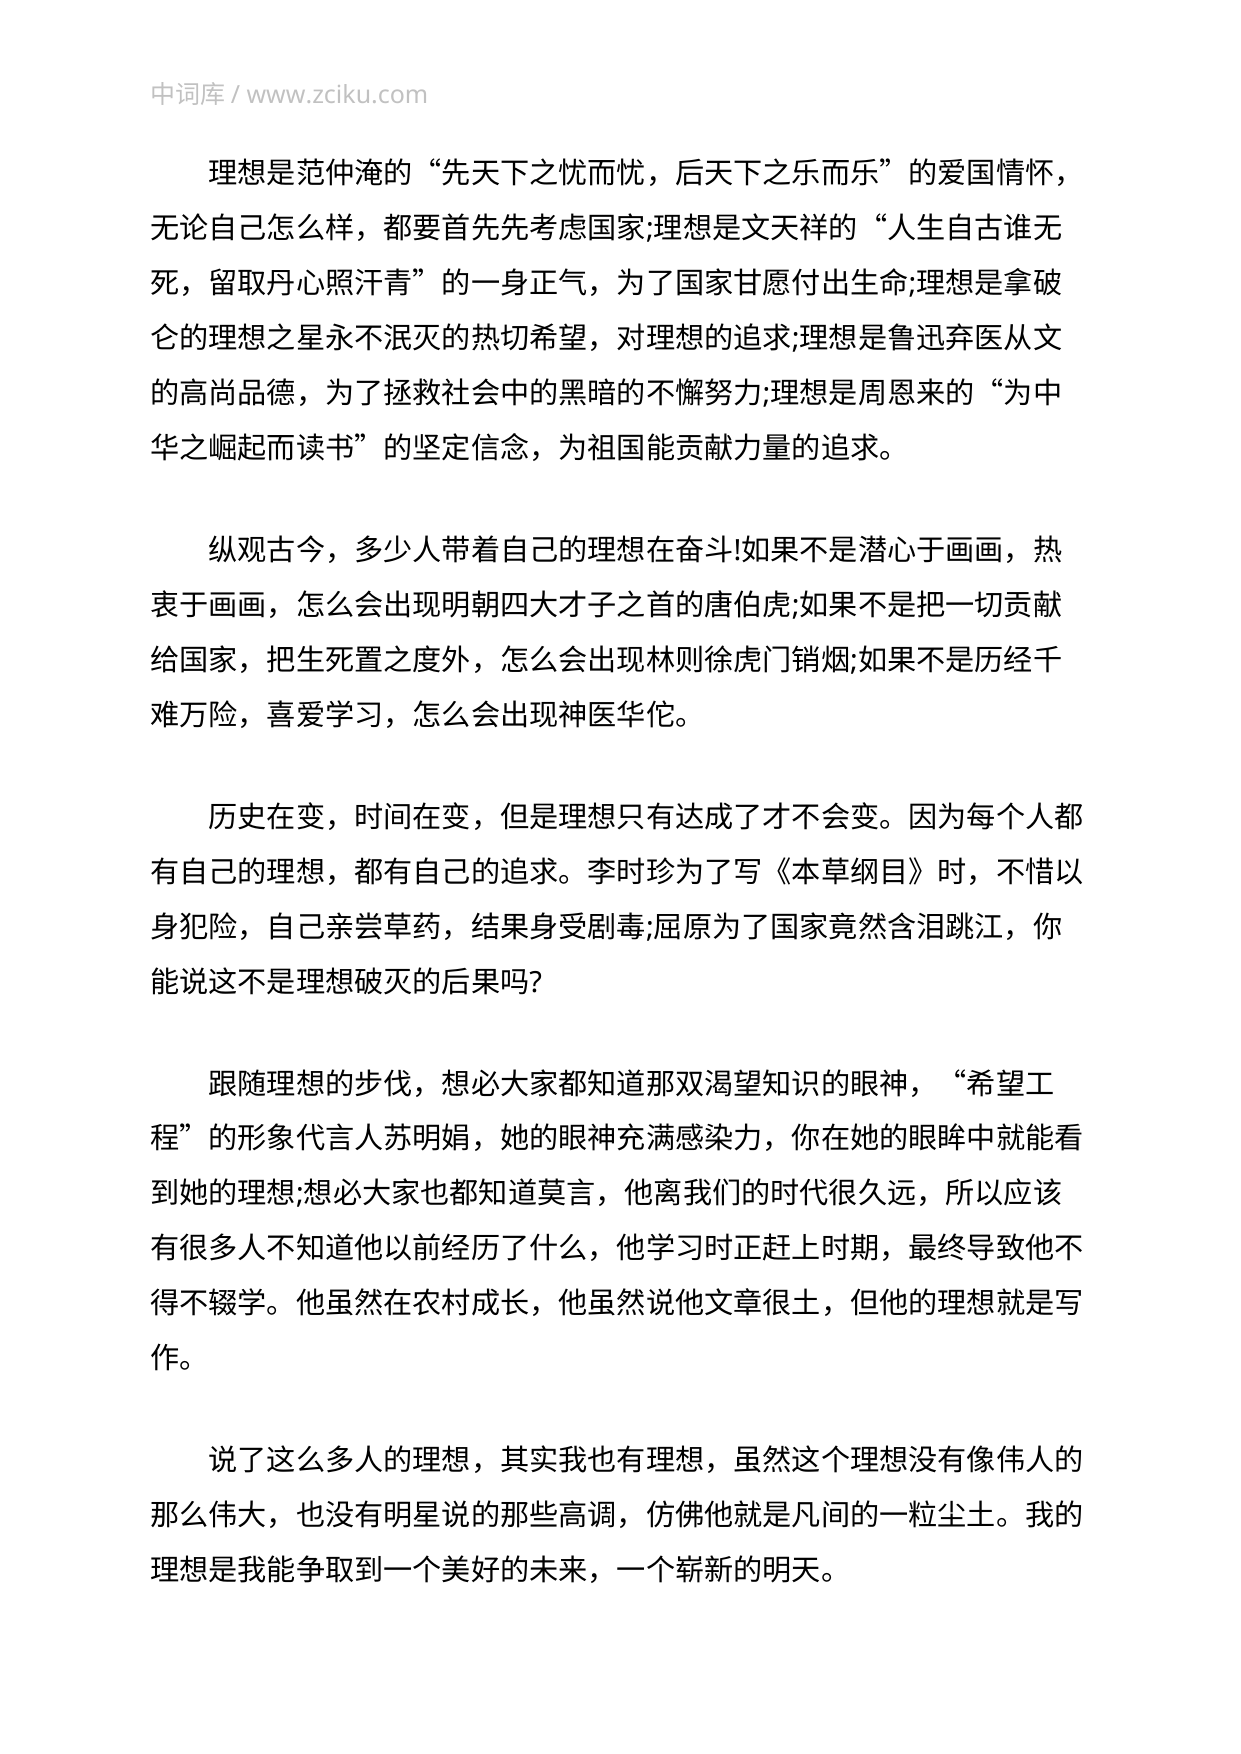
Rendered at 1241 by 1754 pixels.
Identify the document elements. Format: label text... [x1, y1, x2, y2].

text 历史在变，时间在变，但是理想只有达成了才不会变。因为每个人都有自己的理想，都有自己的追求。李时珍为了写《本草纲目》时，不惜以身犯险，自己亲尝草药，结果身受剧毒;屈原为了国家竟然含泪跳江，你能说这不是理想破灭的后果吗? [150, 793, 1090, 1001]
text 纵观古今，多少人带着自己的理想在奋斗!如果不是潜心于画画，热衷于画画，怎么会出现明朝四大才子之首的唐伯虎;如果不是把一切贡献给国家，把生死置之度外，怎么会出现林则徐虎门销烟;如果不是历经千难万险，喜爱学习，怎么会出现神医华佗。 [150, 527, 1090, 734]
text 理想是范仲淹的“先天下之忧而忧，后天下之乐而乐”的爱国情怀，无论自己怎么样，都要首先先考虑国家;理想是文天祥的“人生自古谁无死，留取丹心照汗青”的一身正气，为了国家甘愿付出生命;理想是拿破仑的理想之星永不泯灭的热切希望，对理想的追求;理想是鲁迅弃医从文的高尚品德，为了拯救社会中的黑暗的不懈努力;理想是周恩来的“为中华之崛起而读书”的坚定信念，为祖国能贡献力量的追求。 [150, 150, 1090, 467]
text 说了这么多人的理想，其实我也有理想，虽然这个理想没有像伟人的那么伟大，也没有明星说的那些高调，仿佛他就是凡间的一粒尘土。我的理想是我能争取到一个美好的未来，一个崭新的明天。 [150, 1437, 1090, 1589]
text 跟随理想的步伐，想必大家都知道那双渴望知识的眼神，“希望工程”的形象代言人苏明娟，她的眼神充满感染力，你在她的眼眸中就能看到她的理想;想必大家也都知道莫言，他离我们的时代很久远，所以应该有很多人不知道他以前经历了什么，他学习时正赶上时期，最终导致他不得不辍学。他虽然在农村成长，他虽然说他文章很土，但他的理想就是写作。 [150, 1060, 1090, 1377]
